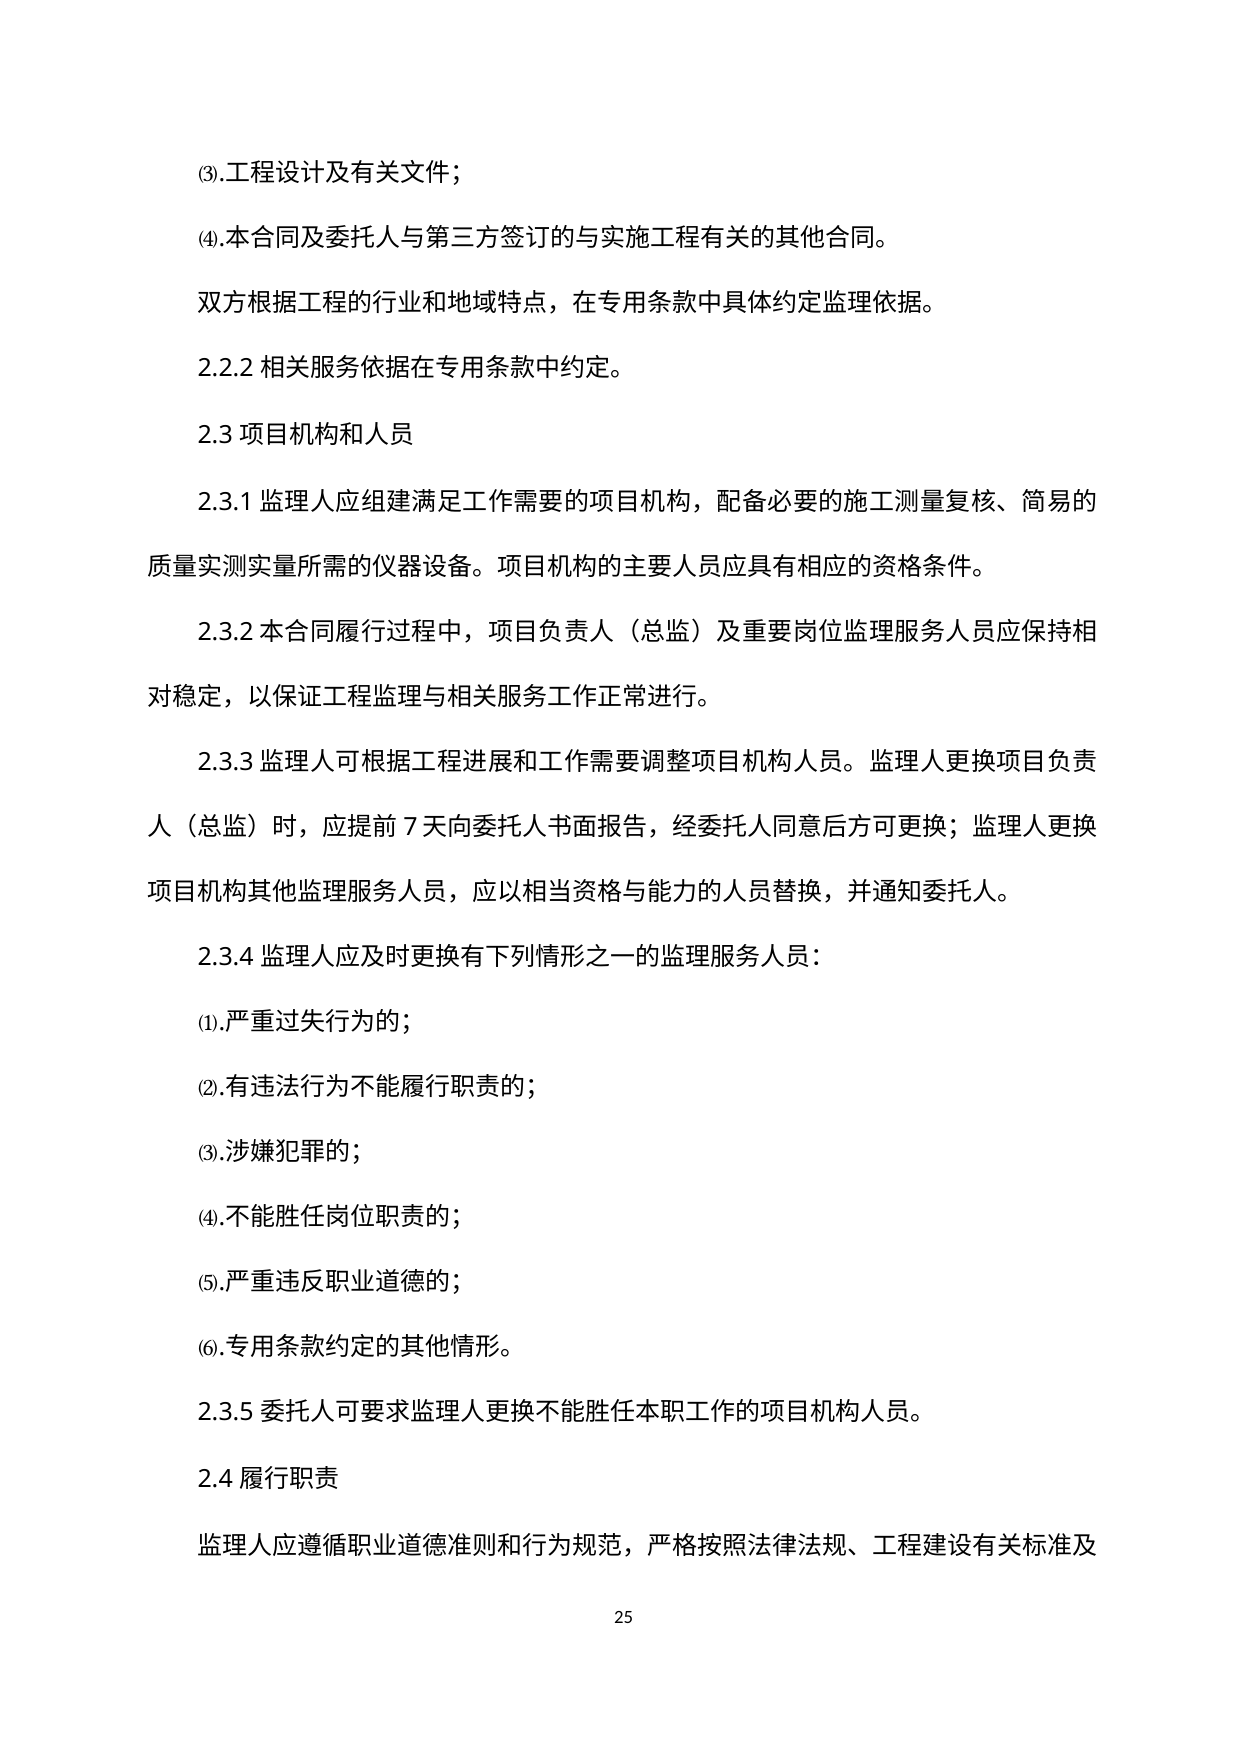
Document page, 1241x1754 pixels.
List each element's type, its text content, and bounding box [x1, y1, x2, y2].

text ⑷.本合同及委托人与第三方签订的与实施工程有关的其他合同。 [147, 203, 1099, 268]
text 2.3.4 监理人应及时更换有下列情形之一的监理服务人员： [147, 922, 1099, 987]
text 2.3.1监理人应组建满足工作需要的项目机构，配备必要的施工测量复核、简易的质量实测实量所需的仪器设备。项目机构的主要人员应具有相应的资格条件。 [147, 467, 1099, 597]
text 双方根据工程的行业和地域特点，在专用条款中具体约定监理依据。 [147, 268, 1099, 333]
text 2.2.2 相关服务依据在专用条款中约定。 [147, 333, 1099, 398]
text ⑴.严重过失行为的； [147, 987, 1099, 1052]
text 2.3.2本合同履行过程中，项目负责人（总监）及重要岗位监理服务人员应保持相对稳定，以保证工程监理与相关服务工作正常进行。 [147, 597, 1099, 727]
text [147, 1511, 1099, 1576]
text ⑹.专用条款约定的其他情形。 [147, 1312, 1099, 1377]
text 2.3.5 委托人可要求监理人更换不能胜任本职工作的项目机构人员。 [147, 1377, 1099, 1442]
text ⑷.不能胜任岗位职责的； [147, 1182, 1099, 1247]
text 2.3 项目机构和人员 [147, 400, 1099, 465]
text ⑶.涉嫌犯罪的； [147, 1117, 1099, 1182]
text ⑸.严重违反职业道德的； [147, 1247, 1099, 1312]
text 2.3.3监理人可根据工程进展和工作需要调整项目机构人员。监理人更换项目负责人（总监）时，应提前7天向委托人书面报告，经委托人同意后方可更换；监理人更换项目机构其他监理服务人员，应以相当资格与能力的人员替换，并通知委托人。 [147, 727, 1099, 922]
text 2.4 履行职责 [147, 1444, 1099, 1509]
text ⑵.有违法行为不能履行职责的； [147, 1052, 1099, 1117]
text ⑶.工程设计及有关文件； [147, 138, 1099, 203]
